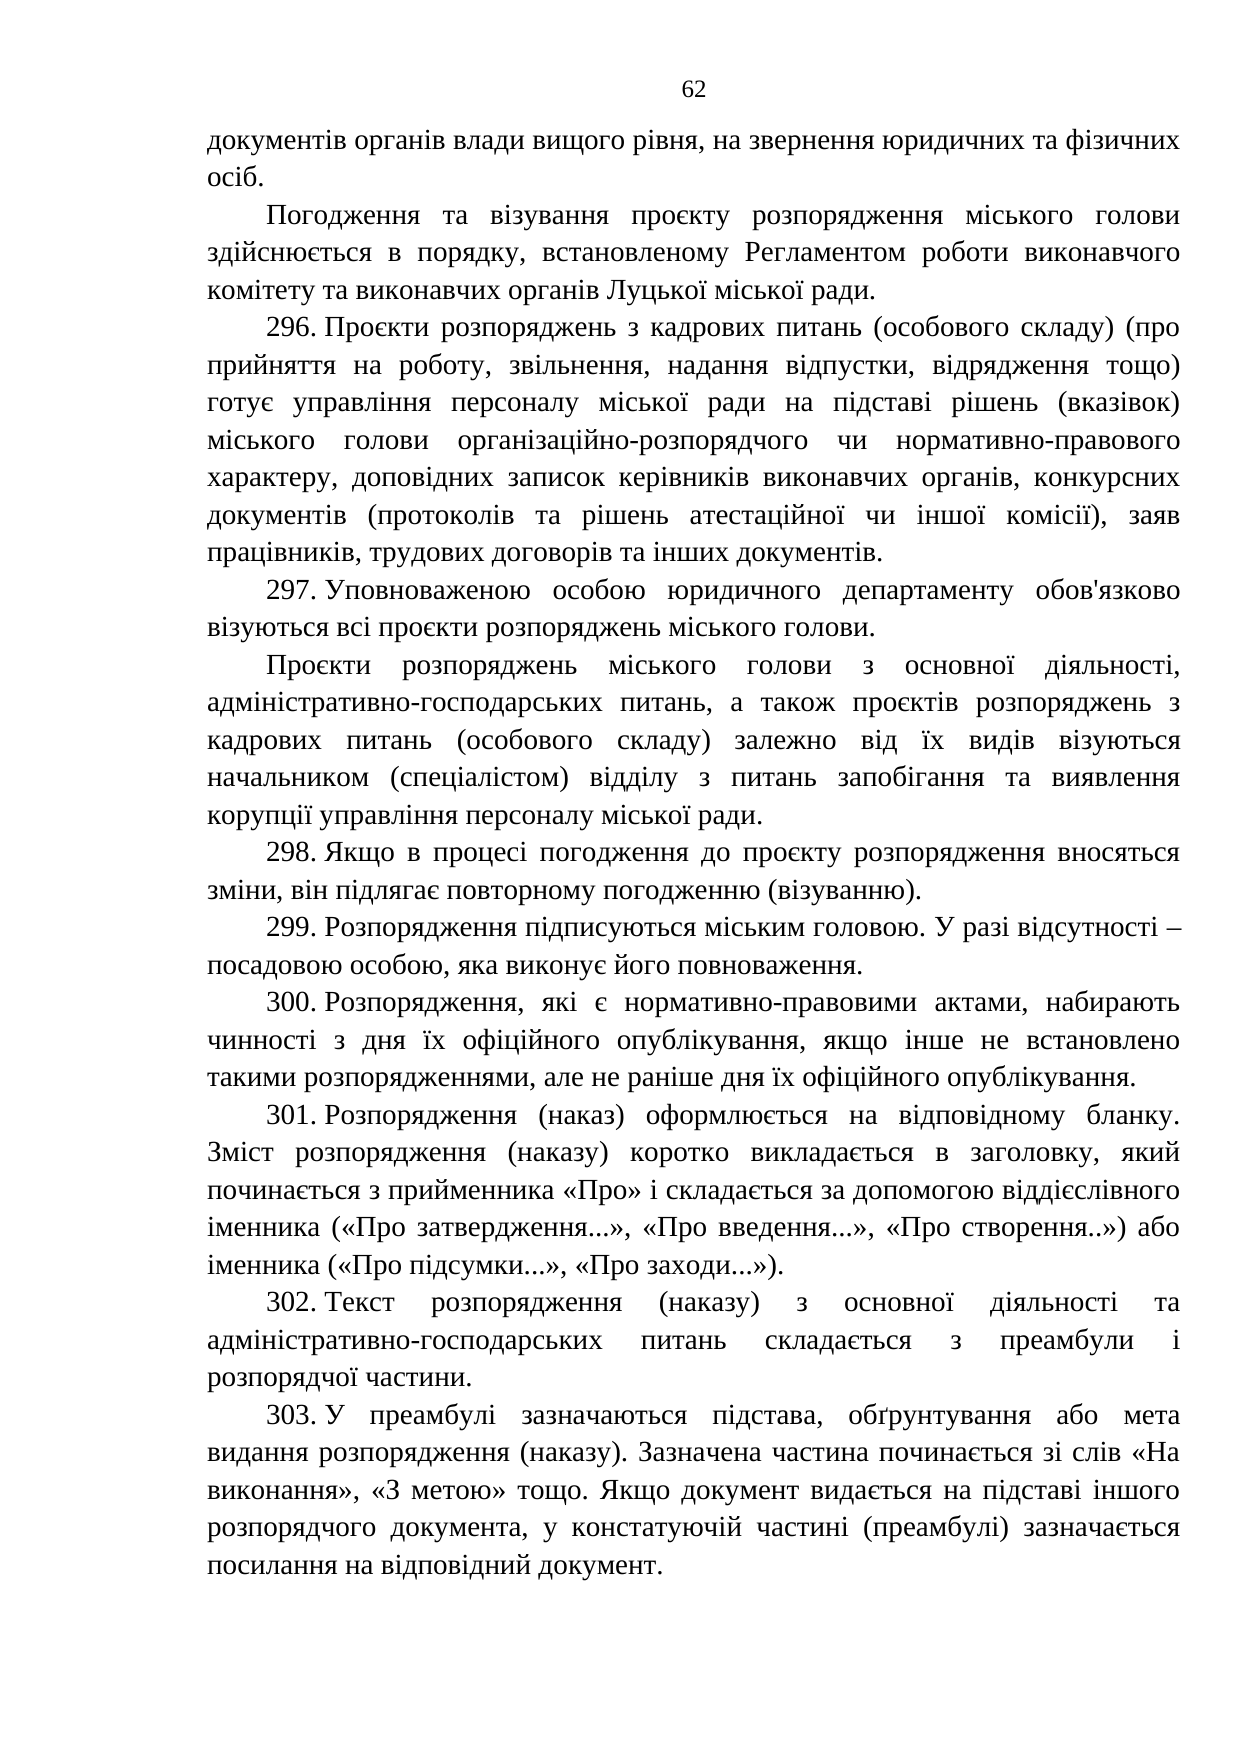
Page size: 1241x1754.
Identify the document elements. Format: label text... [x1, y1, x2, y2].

text 297. Уповноваженою особою юридичного департаменту обов'язково візуються всі проєкти розпоряджень міського голови. [207, 568, 1181, 643]
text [207, 118, 1181, 193]
text 299. Розпорядження підписуються міським головою. У разі відсутності – посадовою особою, яка виконує його повноваження. [207, 906, 1181, 981]
text 300. Розпорядження, які є нормативно-правовими актами, набирають чинності з дня їх офіційного опублікування, якщо інше не встановлено такими розпорядженнями, але не раніше дня їх офіційного опублікування. [207, 981, 1181, 1093]
text Погодження та візування проєкту розпорядження міського голови здійснюється в порядку, встановленому Регламентом роботи виконавчого комітету та виконавчих органів Луцької міської ради. [207, 193, 1181, 306]
text 302. Текст розпорядження (наказу) з основної діяльності та адміністративно-господарських питань складається з преамбули і розпорядчої частини. [207, 1281, 1181, 1393]
text 303. У преамбулі зазначаються підстава, обґрунтування або мета видання розпорядження (наказу). Зазначена частина починається зі слів «На виконання», «З метою» тощо. Якщо документ видається на підставі іншого розпорядчого документа, у констатуючій частині (преамбулі) зазначається посилання на відповідний документ. [207, 1393, 1181, 1581]
text 298. Якщо в процесі погодження до проєкту розпорядження вносяться зміни, він підлягає повторному погодженню (візуванню). [207, 831, 1181, 906]
text 301. Розпорядження (наказ) оформлюється на відповідному бланку. Зміст розпорядження (наказу) коротко викладається в заголовку, який починається з прийменника «Про» і складається за допомогою віддієслівного іменника («Про затвердження...», «Про введення...», «Про створення..») або іменника («Про підсумки...», «Про заходи...»). [207, 1093, 1181, 1281]
text 296. Проєкти розпоряджень з кадрових питань (особового складу) (про прийняття на роботу, звільнення, надання відпустки, відрядження тощо) готує управління персоналу міської ради на підставі рішень (вказівок) міського голови організаційно-розпорядчого чи нормативно-правового характеру, доповідних записок керівників виконавчих органів, конкурсних документів (протоколів та рішень атестаційної чи іншої комісії), заяв працівників, трудових договорів та інших документів. [207, 306, 1181, 568]
text Проєкти розпоряджень міського голови з основної діяльності, адміністративно-господарських питань, а також проєктів розпоряджень з кадрових питань (особового складу) залежно від їх видів візуються начальником (спеціалістом) відділу з питань запобігання та виявлення корупції управління персоналу міської ради. [207, 643, 1181, 831]
